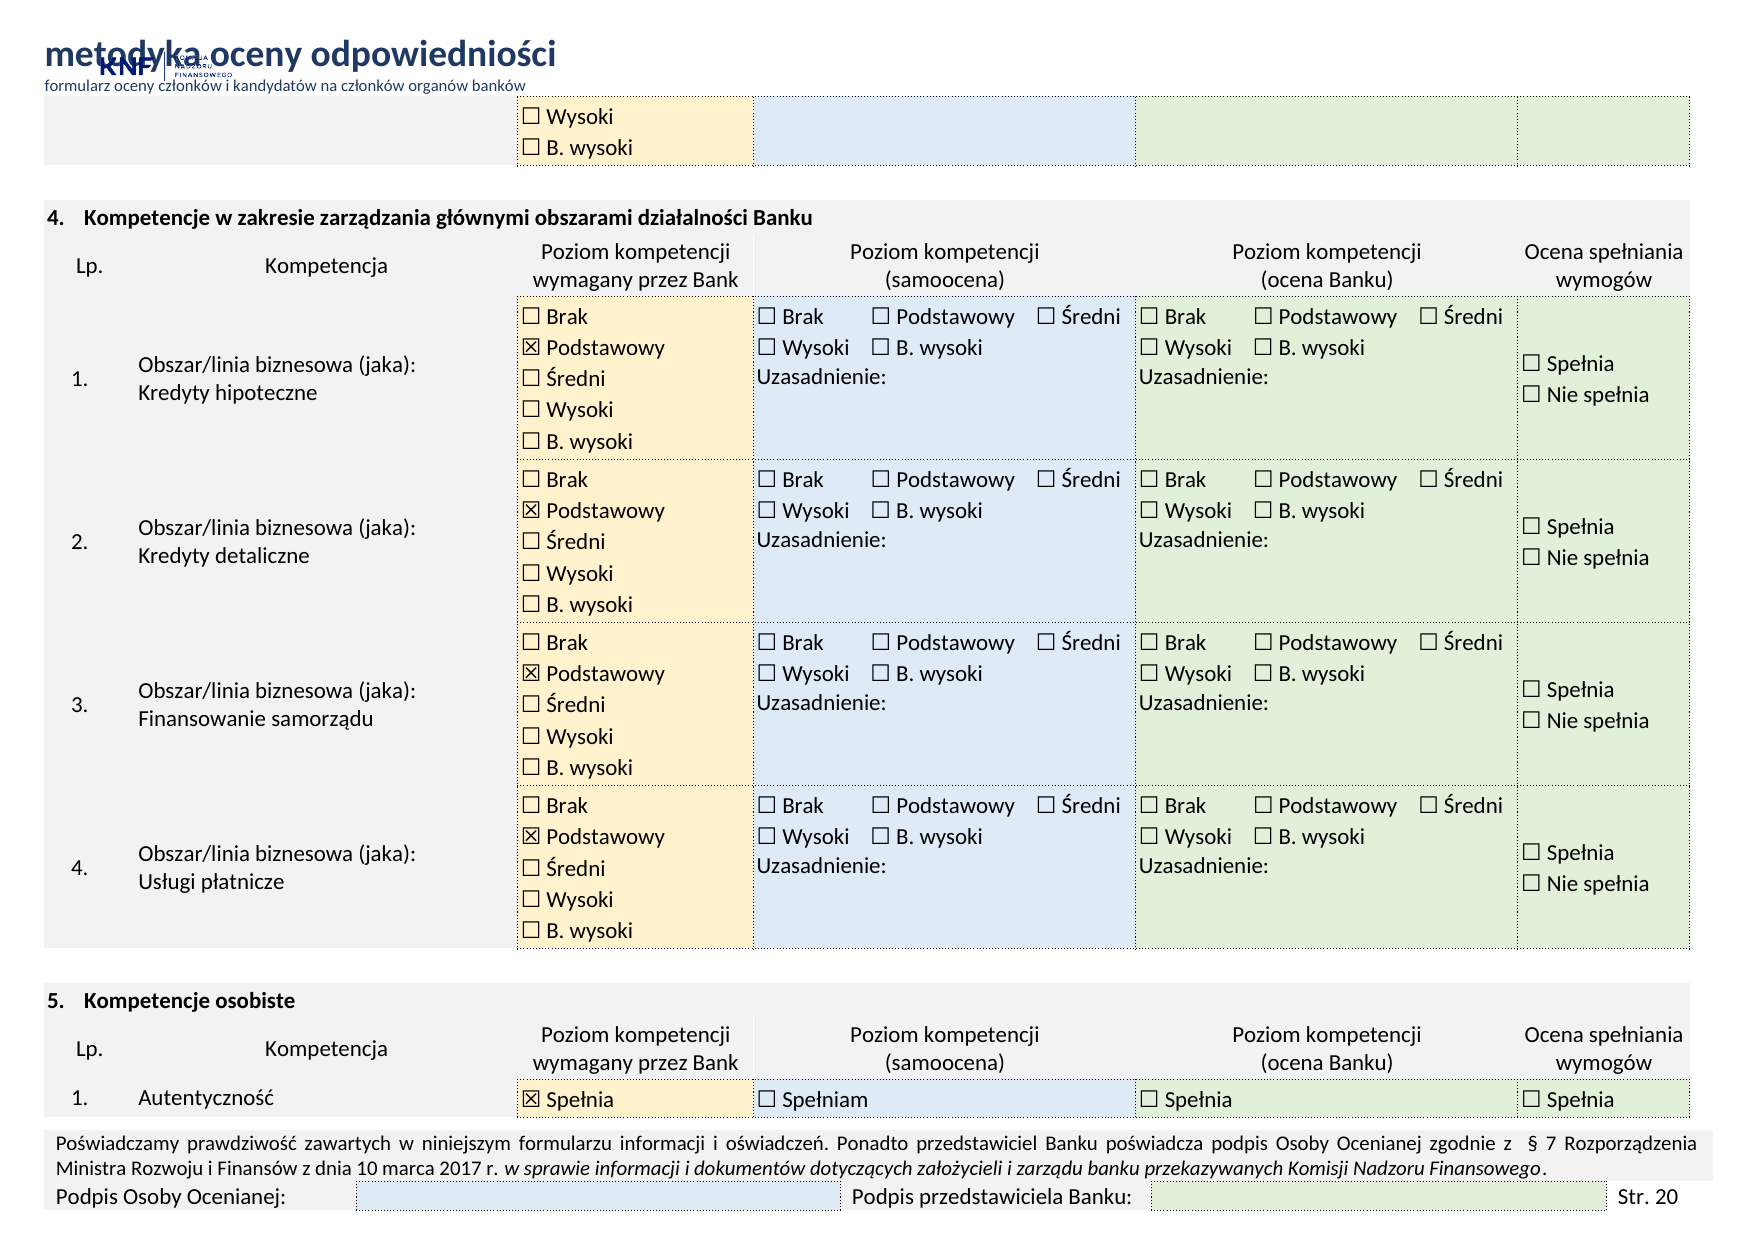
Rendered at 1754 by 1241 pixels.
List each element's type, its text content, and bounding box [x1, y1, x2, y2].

table_cell Ocena spełniania wymogów [1518, 234, 1690, 296]
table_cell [135, 1079, 518, 1117]
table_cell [754, 1079, 1136, 1117]
table_cell Lp. [44, 1017, 135, 1079]
table_cell Spełnia Nie spełnia [1518, 1079, 1690, 1117]
table_cell Poziom kompetencji (ocena Banku) [1136, 234, 1518, 296]
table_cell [1136, 1079, 1518, 1117]
picture [96, 44, 234, 86]
table_cell Poziom kompetencji (samoocena) [754, 1017, 1136, 1079]
table_cell Kompetencja [135, 234, 518, 296]
table_cell Lp. [44, 234, 135, 296]
table_cell Poziom kompetencji wymagany przez Bank [518, 234, 753, 296]
table_cell [44, 165, 1690, 200]
table_cell Poziom kompetencji wymagany przez Bank [518, 1017, 753, 1079]
table_cell Spełnia Nie spełnia [518, 1079, 753, 1117]
table_cell Ocena spełniania wymogów [1518, 1017, 1690, 1079]
table_cell Kompetencja [135, 1017, 518, 1079]
table_cell Kompetencje w zakresie zarządzania głównymi obszarami działalności Banku [44, 200, 1690, 234]
table_cell Poziom kompetencji (ocena Banku) [1136, 1017, 1518, 1079]
table_cell Kompetencje osobiste [44, 983, 1690, 1017]
table_cell [44, 1079, 135, 1117]
table_cell Poziom kompetencji (samoocena) [754, 234, 1136, 296]
table_cell [44, 948, 1690, 983]
